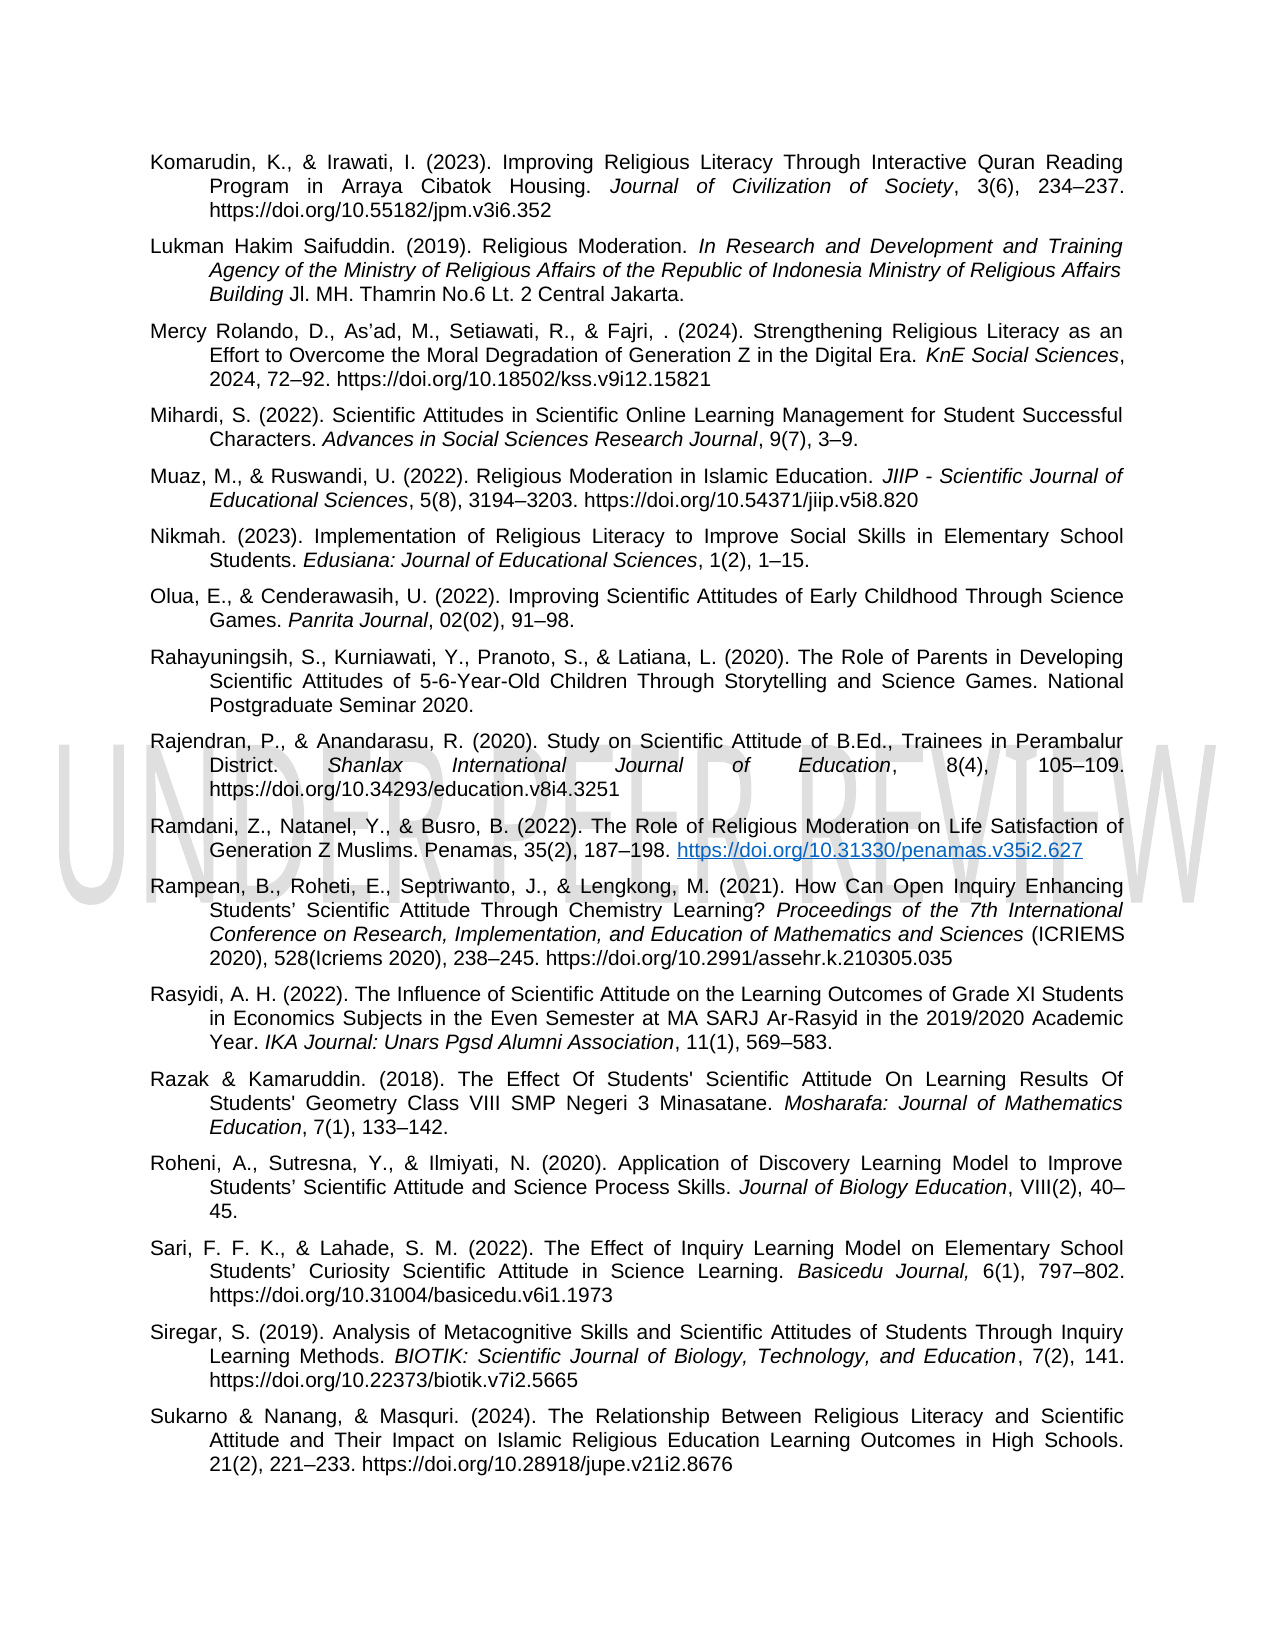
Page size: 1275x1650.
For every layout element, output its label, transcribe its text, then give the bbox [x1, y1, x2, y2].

text Rasyidi, A. H. (2022). The Influence of Scientific Attitude on the Learning Outcomes of Grade XI Students in Economics Subjects in the Even Semester at MA SARJ Ar-Rasyid in the 2019/2020 Academic Year. IKA Journal: Unars Pgsd Alumni Association, 11(1), 569–583. [150, 982, 1125, 1054]
text Olua, E., & Cenderawasih, U. (2022). Improving Scientific Attitudes of Early Childhood Through Science Games. Panrita Journal, 02(02), 91–98. [150, 584, 1125, 632]
text Rajendran, P., & Anandarasu, R. (2020). Study on Scientific Attitude of B.Ed., Trainees in Perambalur District. Shanlax International Journal of Education, 8(4), 105–109. https://doi.org/10.34293/education.v8i4.3251 [150, 729, 1125, 801]
text Nikmah. (2023). Implementation of Religious Literacy to Improve Social Skills in Elementary School Students. Edusiana: Journal of Educational Sciences, 1(2), 1–15. [150, 524, 1125, 572]
text Siregar, S. (2019). Analysis of Metacognitive Skills and Scientific Attitudes of Students Through Inquiry Learning Methods. BIOTIK: Scientific Journal of Biology, Technology, and Education, 7(2), 141. https://doi.org/10.22373/biotik.v7i2.5665 [150, 1320, 1125, 1392]
text Rahayuningsih, S., Kurniawati, Y., Pranoto, S., & Latiana, L. (2020). The Role of Parents in Developing Scientific Attitudes of 5-6-Year-Old Children Through Storytelling and Science Games. National Postgraduate Seminar 2020. [150, 645, 1125, 717]
text Razak & Kamaruddin. (2018). The Effect Of Students' Scientific Attitude On Learning Results Of Students' Geometry Class VIII SMP Negeri 3 Minasatane. Mosharafa: Journal of Mathematics Education, 7(1), 133–142. [150, 1067, 1125, 1138]
text Komarudin, K., & Irawati, I. (2023). Improving Religious Literacy Through Interactive Quran Reading Program in Arraya Cibatok Housing. Journal of Civilization of Society, 3(6), 234–237. https://doi.org/10.55182/jpm.v3i6.352 [150, 150, 1125, 222]
text Rampean, B., Roheti, E., Septriwanto, J., & Lengkong, M. (2021). How Can Open Inquiry Enhancing Students’ Scientific Attitude Through Chemistry Learning? Proceedings of the 7th International Conference on Research, Implementation, and Education of Mathematics and Sciences (ICRIEMS 2020), 528(Icriems 2020), 238–245. https://doi.org/10.2991/assehr.k.210305.035 [150, 874, 1125, 970]
text Mihardi, S. (2022). Scientific Attitudes in Scientific Online Learning Management for Student Successful Characters. Advances in Social Sciences Research Journal, 9(7), 3–9. [150, 403, 1125, 451]
text Sukarno & Nanang, & Masquri. (2024). The Relationship Between Religious Literacy and Scientific Attitude and Their Impact on Islamic Religious Education Learning Outcomes in High Schools. 21(2), 221–233. https://doi.org/10.28918/jupe.v21i2.8676 [150, 1404, 1125, 1476]
text Ramdani, Z., Natanel, Y., & Busro, B. (2022). The Role of Religious Moderation on Life Satisfaction of Generation Z Muslims. Penamas, 35(2), 187–198. https://doi.org/10.31330/penamas.v35i2.627 [150, 813, 1125, 861]
text Sari, F. F. K., & Lahade, S. M. (2022). The Effect of Inquiry Learning Model on Elementary School Students’ Curiosity Scientific Attitude in Science Learning. Basicedu Journal, 6(1), 797–802. https://doi.org/10.31004/basicedu.v6i1.1973 [150, 1235, 1125, 1307]
text Lukman Hakim Saifuddin. (2019). Religious Moderation. In Research and Development and Training Agency of the Ministry of Religious Affairs of the Republic of Indonesia Ministry of Religious Affairs Building Jl. MH. Thamrin No.6 Lt. 2 Central Jakarta. [150, 234, 1125, 306]
text Mercy Rolando, D., As’ad, M., Setiawati, R., & Fajri, ‎. (2024). Strengthening Religious Literacy as an Effort to Overcome the Moral Degradation of Generation Z in the Digital Era. KnE Social Sciences, 2024, 72–92. https://doi.org/10.18502/kss.v9i12.15821 [150, 319, 1125, 391]
text Muaz, M., & Ruswandi, U. (2022). Religious Moderation in Islamic Education. JIIP - Scientific Journal of Educational Sciences, 5(8), 3194–3203. https://doi.org/10.54371/jiip.v5i8.820 [150, 463, 1125, 511]
text Roheni, A., Sutresna, Y., & Ilmiyati, N. (2020). Application of Discovery Learning Model to Improve Students’ Scientific Attitude and Science Process Skills. Journal of Biology Education, VIII(2), 40–45. [150, 1151, 1125, 1223]
